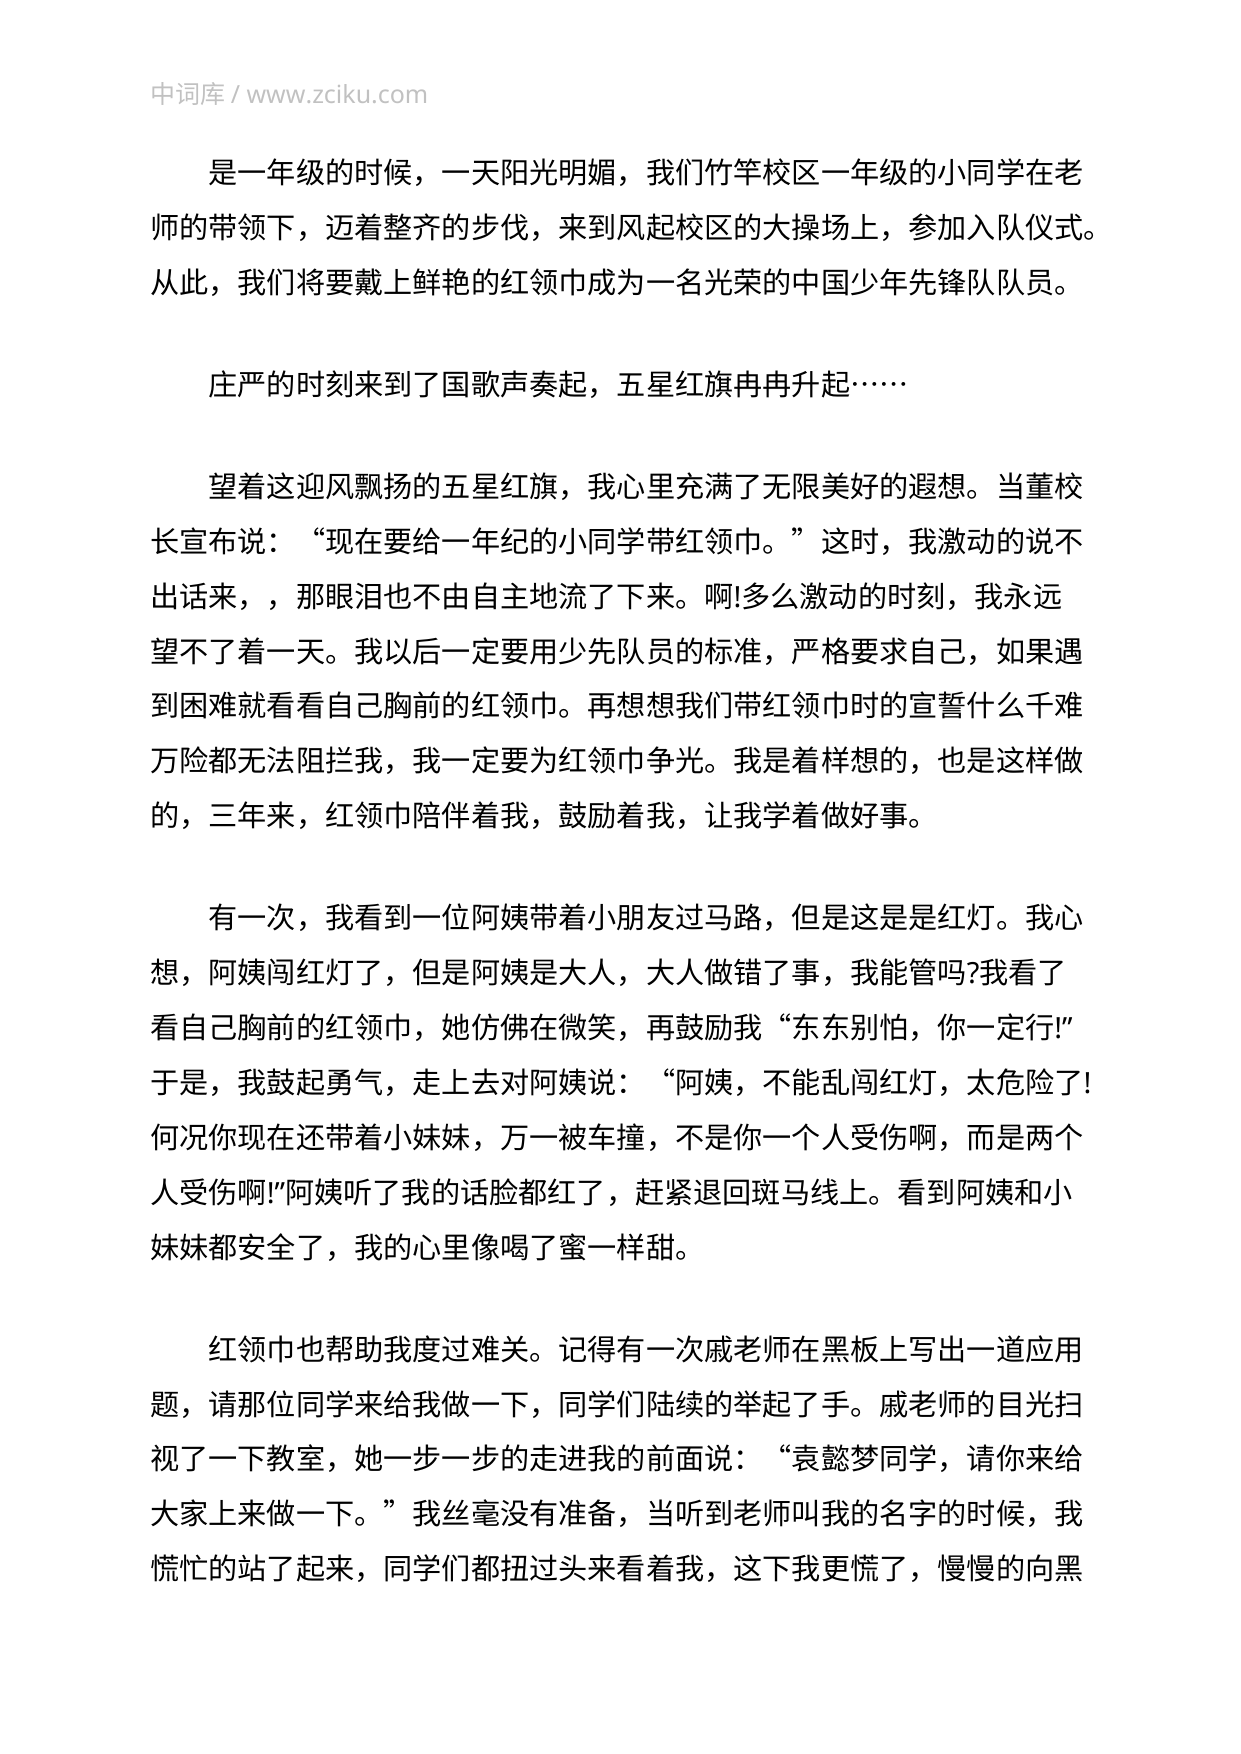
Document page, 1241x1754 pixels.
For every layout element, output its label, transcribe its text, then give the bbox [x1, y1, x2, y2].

text 庄严的时刻来到了国歌声奏起，五星红旗冉冉升起…… [150, 362, 1090, 404]
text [150, 1326, 1090, 1588]
text 有一次，我看到一位阿姨带着小朋友过马路，但是这是是红灯。我心想，阿姨闯红灯了，但是阿姨是大人，大人做错了事，我能管吗?我看了看自己胸前的红领巾，她仿佛在微笑，再鼓励我“东东别怕，你一定行!”于是，我鼓起勇气，走上去对阿姨说：“阿姨，不能乱闯红灯，太危险了!何况你现在还带着小妹妹，万一被车撞，不是你一个人受伤啊，而是两个人受伤啊!”阿姨听了我的话脸都红了，赶紧退回斑马线上。看到阿姨和小妹妹都安全了，我的心里像喝了蜜一样甜。 [150, 894, 1090, 1267]
text 望着这迎风飘扬的五星红旗，我心里充满了无限美好的遐想。当董校长宣布说：“现在要给一年纪的小同学带红领巾。”这时，我激动的说不出话来，，那眼泪也不由自主地流了下来。啊!多么激动的时刻，我永远望不了着一天。我以后一定要用少先队员的标准，严格要求自己，如果遇到困难就看看自己胸前的红领巾。再想想我们带红领巾时的宣誓什么千难万险都无法阻拦我，我一定要为红领巾争光。我是着样想的，也是这样做的，三年来，红领巾陪伴着我，鼓励着我，让我学着做好事。 [150, 463, 1090, 835]
text 是一年级的时候，一天阳光明媚，我们竹竿校区一年级的小同学在老师的带领下，迈着整齐的步伐，来到风起校区的大操场上，参加入队仪式。从此，我们将要戴上鲜艳的红领巾成为一名光荣的中国少年先锋队队员。 [150, 150, 1090, 302]
